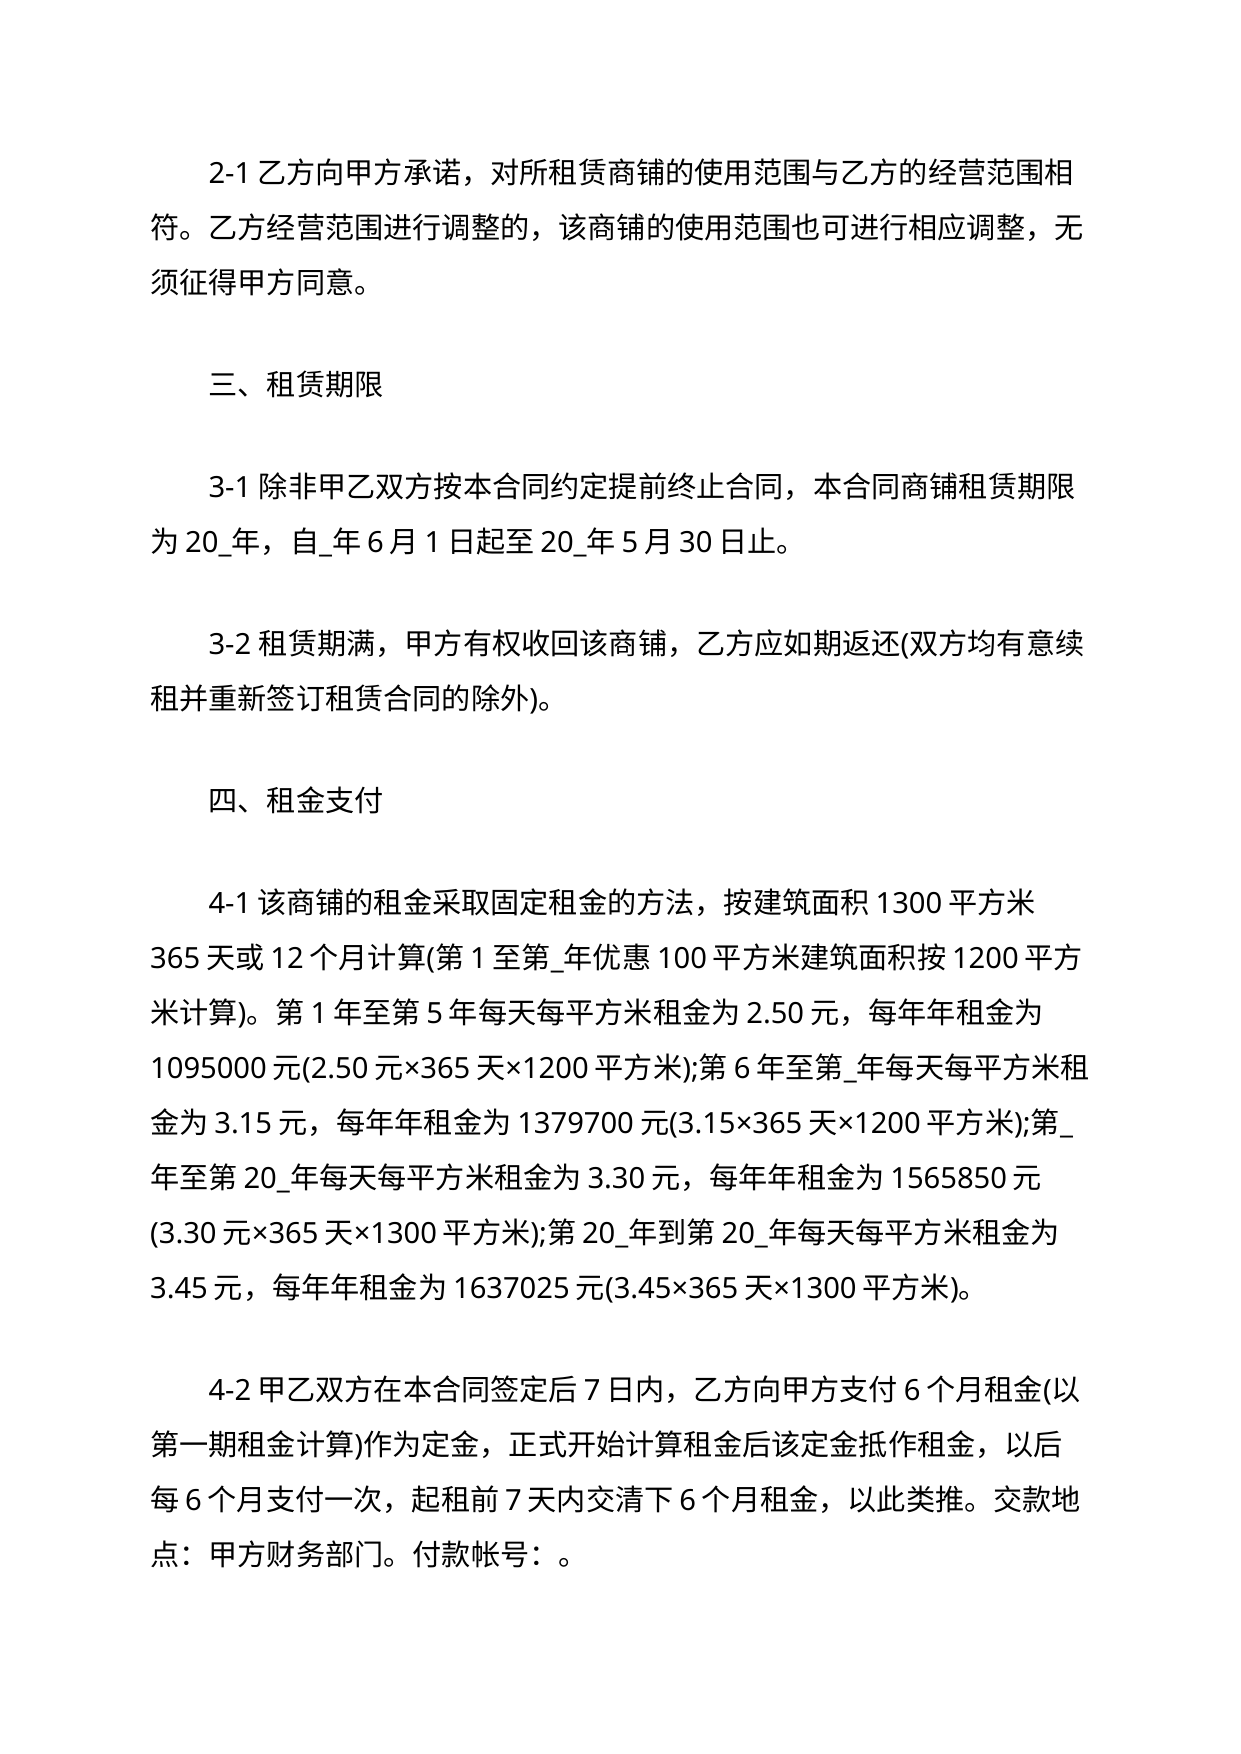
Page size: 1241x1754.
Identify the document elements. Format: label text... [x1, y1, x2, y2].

text 4-2甲乙双方在本合同签定后7日内，乙方向甲方支付6个月租金(以第一期租金计算)作为定金，正式开始计算租金后该定金抵作租金，以后每6个月支付一次，起租前7天内交清下6个月租金，以此类推。交款地点：甲方财务部门。付款帐号：。 [150, 1366, 1090, 1573]
text 三、租赁期限 [150, 362, 1090, 404]
text 2-1乙方向甲方承诺，对所租赁商铺的使用范围与乙方的经营范围相符。乙方经营范围进行调整的，该商铺的使用范围也可进行相应调整，无须征得甲方同意。 [150, 150, 1090, 302]
text 3-1 除非甲乙双方按本合同约定提前终止合同，本合同商铺租赁期限为20_年，自_年6月1日起至20_年5月30日止。 [150, 463, 1090, 561]
text 四、租金支付 [150, 777, 1090, 820]
text 3-2 租赁期满，甲方有权收回该商铺，乙方应如期返还(双方均有意续租并重新签订租赁合同的除外)。 [150, 620, 1090, 718]
text 4-1该商铺的租金采取固定租金的方法，按建筑面积1300平方米365天或12个月计算(第1至第_年优惠100平方米建筑面积按1200平方米计算)。第1年至第5年每天每平方米租金为2.50元，每年年租金为1095000元(2.50元×365天×1200平方米);第6年至第_年每天每平方米租金为3.15元，每年年租金为1379700元(3.15×365天×1200平方米);第_年至第20_年每天每平方米租金为3.30元，每年年租金为1565850元(3.30元×365天×1300平方米);第20_年到第20_年每天每平方米租金为3.45元，每年年租金为1637025元(3.45×365天×1300平方米)。 [150, 879, 1090, 1307]
